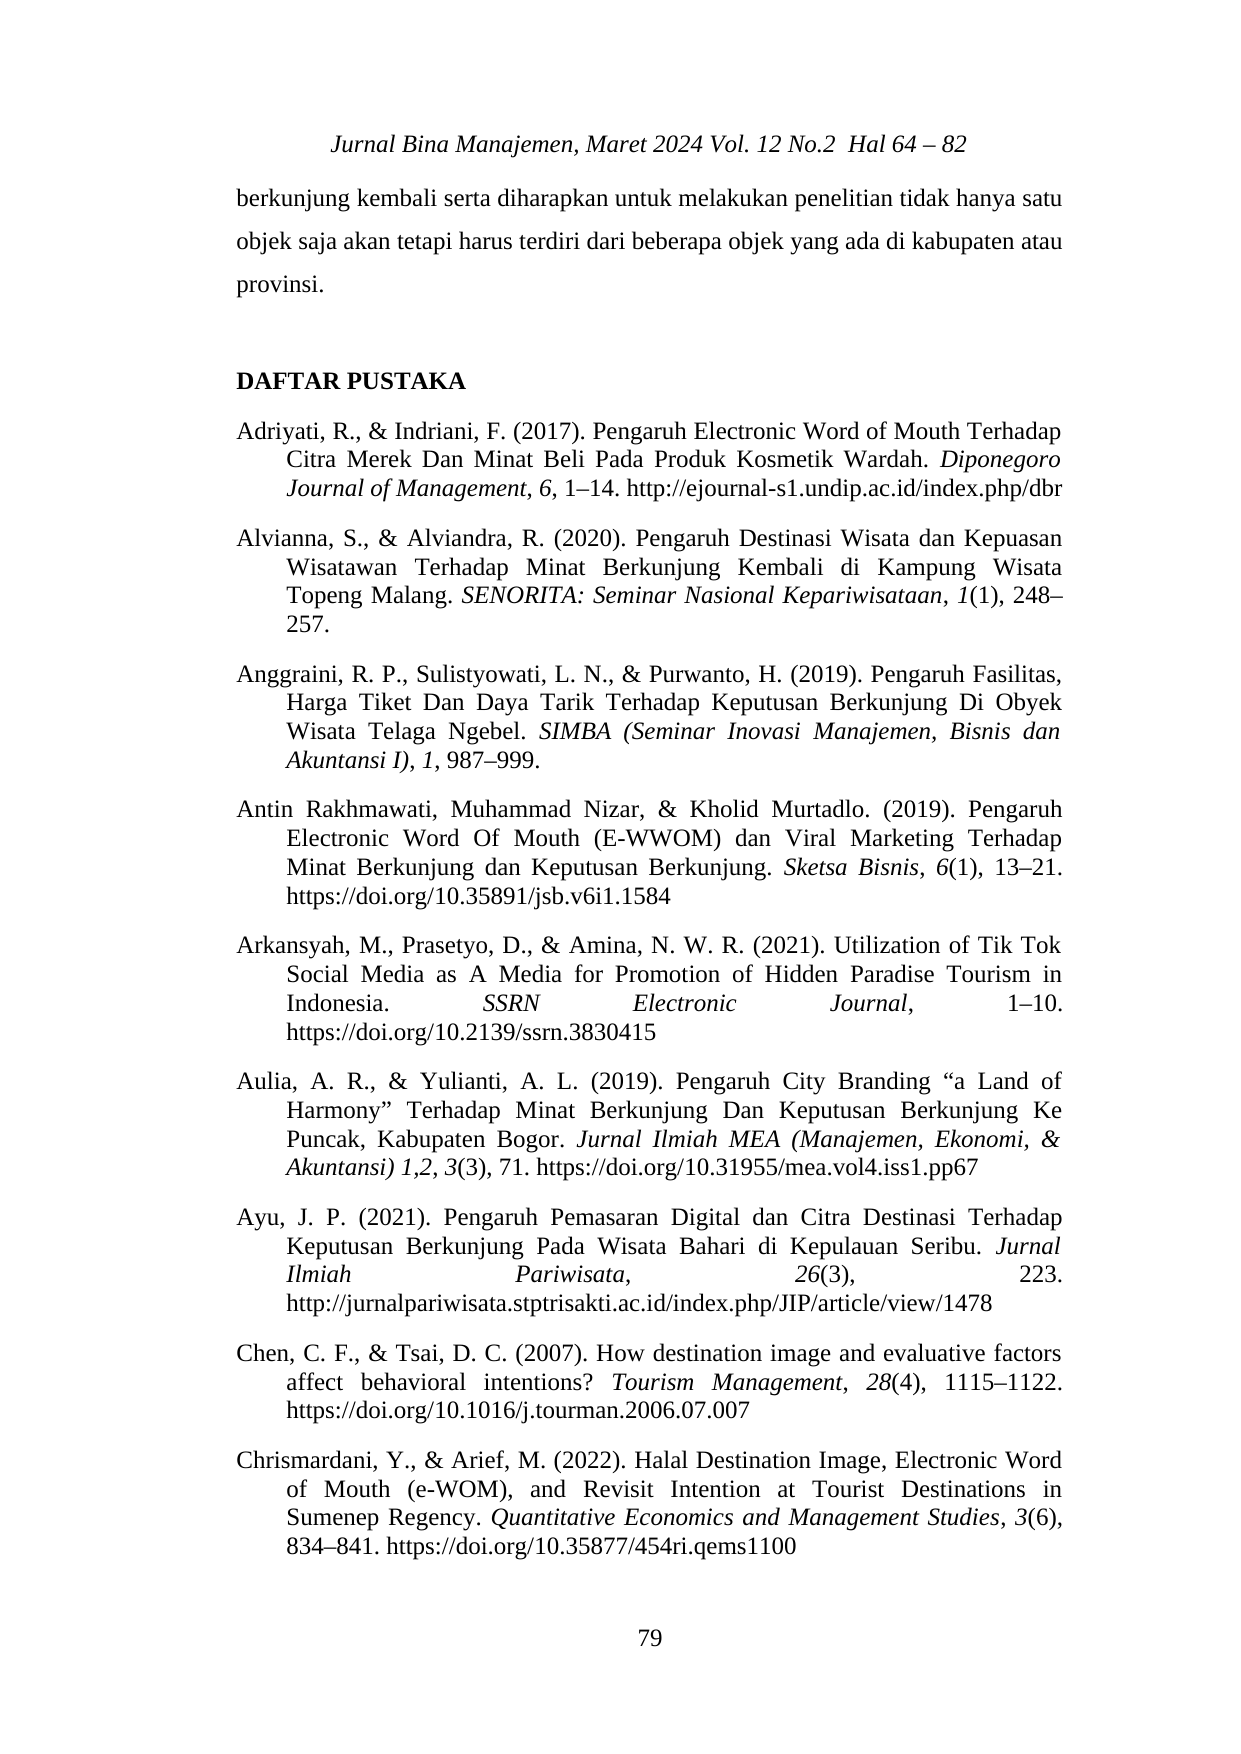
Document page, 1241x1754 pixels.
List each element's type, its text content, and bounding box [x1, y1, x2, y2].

text Anggraini, R. P., Sulistyowati, L. N., & Purwanto, H. (2019). Pengaruh Fasilitas, Harga Tiket Dan Daya Tarik Terhadap Keputusan Berkunjung Di Obyek Wisata Telaga Ngebel. SIMBA (Seminar Inovasi Manajemen, Bisnis dan Akuntansi I), 1, 987–999. [236, 659, 1063, 774]
text Chen, C. F., & Tsai, D. C. (2007). How destination image and evaluative factors affect behavioral intentions? Tourism Management, 28(4), 1115–1122. https://doi.org/10.1016/j.tourman.2006.07.007 [236, 1338, 1063, 1424]
subtitle DAFTAR PUSTAKA [236, 366, 1063, 395]
text Antin Rakhmawati, Muhammad Nizar, & Kholid Murtadlo. (2019). Pengaruh Electronic Word Of Mouth (E-WWOM) dan Viral Marketing Terhadap Minat Berkunjung dan Keputusan Berkunjung. Sketsa Bisnis, 6(1), 13–21. https://doi.org/10.35891/jsb.v6i1.1584 [236, 794, 1063, 909]
text Arkansyah, M., Prasetyo, D., & Amina, N. W. R. (2021). Utilization of Tik Tok Social Media as A Media for Promotion of Hidden Paradise Tourism in Indonesia. SSRN Electronic Journal, 1–10. https://doi.org/10.2139/ssrn.3830415 [236, 930, 1063, 1045]
text Alvianna, S., & Alviandra, R. (2020). Pengaruh Destinasi Wisata dan Kepuasan Wisatawan Terhadap Minat Berkunjung Kembali di Kampung Wisata Topeng Malang. SENORITA: Seminar Nasional Kepariwisataan, 1(1), 248–257. [236, 523, 1063, 638]
text Aulia, A. R., & Yulianti, A. L. (2019). Pengaruh City Branding “a Land of Harmony” Terhadap Minat Berkunjung Dan Keputusan Berkunjung Ke Puncak, Kabupaten Bogor. Jurnal Ilmiah MEA (Manajemen, Ekonomi, & Akuntansi) 1,2, 3(3), 71. https://doi.org/10.31955/mea.vol4.iss1.pp67 [236, 1066, 1063, 1181]
text Ayu, J. P. (2021). Pengaruh Pemasaran Digital dan Citra Destinasi Terhadap Keputusan Berkunjung Pada Wisata Bahari di Kepulauan Seribu. Jurnal Ilmiah Pariwisata, 26(3), 223. http://jurnalpariwisata.stptrisakti.ac.id/index.php/JIP/article/view/1478 [236, 1202, 1063, 1317]
text Chrismardani, Y., & Arief, M. (2022). Halal Destination Image, Electronic Word of Mouth (e-WOM), and Revisit Intention at Tourist Destinations in Sumenep Regency. Quantitative Economics and Management Studies, 3(6), 834–841. https://doi.org/10.35877/454ri.qems1100 [236, 1445, 1063, 1560]
text Adriyati, R., & Indriani, F. (2017). Pengaruh Electronic Word of Mouth Terhadap Citra Merek Dan Minat Beli Pada Produk Kosmetik Wardah. Diponegoro Journal of Management, 6, 1–14. http://ejournal-s1.undip.ac.id/index.php/dbr [236, 416, 1063, 502]
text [236, 183, 1063, 298]
